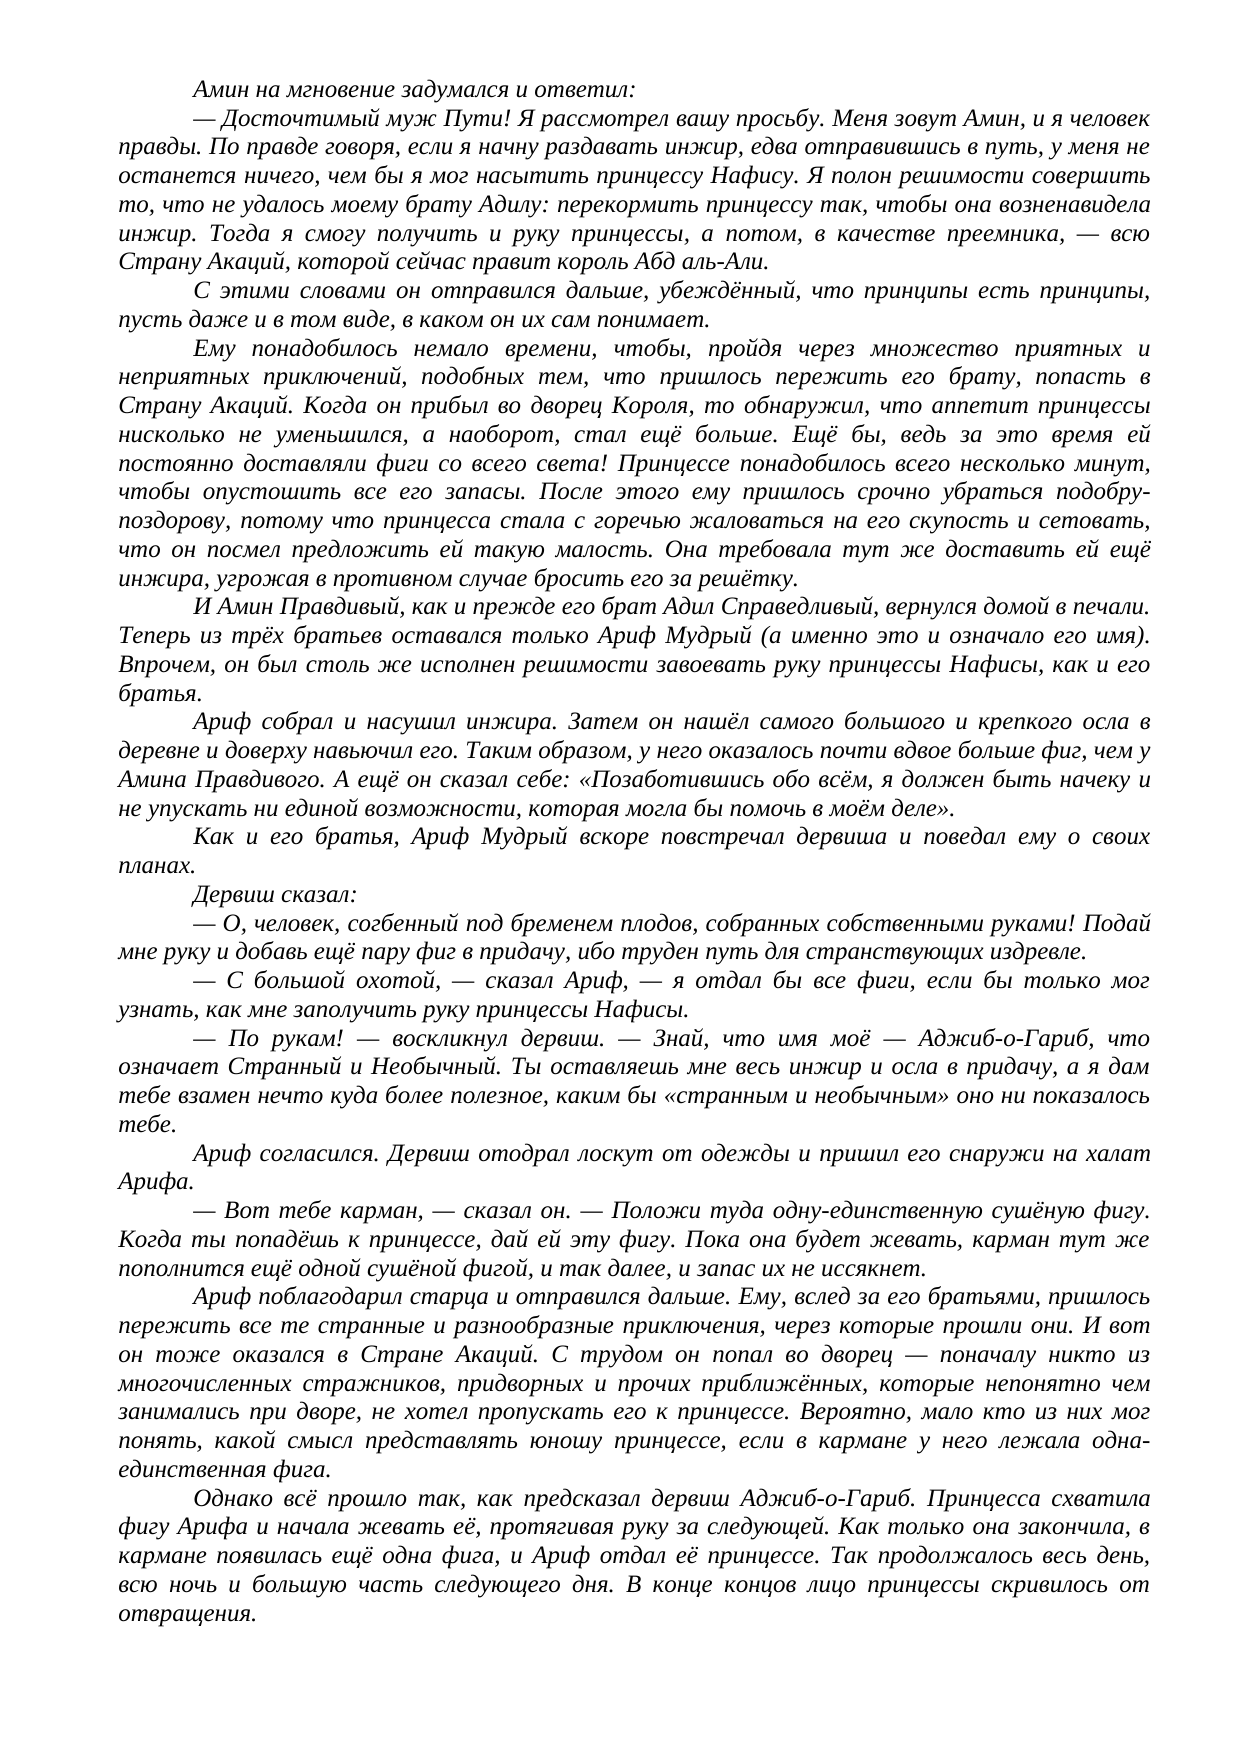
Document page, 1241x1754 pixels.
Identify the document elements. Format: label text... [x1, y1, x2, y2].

text Ему понадобилось немало времени, чтобы, пройдя через множество приятных и неприятных приключений, подобных тем, что пришлось пережить его брату, попасть в Страну Акаций. Когда он прибыл во дворец Короля, то обнаружил, что аппетит принцессы нисколько не уменьшился, а наоборот, стал ещё больше. Ещё бы, ведь за это время ей постоянно доставляли фиги со всего света! Принцессе понадобилось всего несколько минут, чтобы опустошить все его запасы. После этого ему пришлось срочно убраться подобру-поздорову, потому что принцесса стала с горечью жаловаться на его скупость и сетовать, что он посмел предложить ей такую малость. Она требовала тут же доставить ей ещё инжира, угрожая в противном случае бросить его за решётку. [118, 333, 1152, 591]
text С этими словами он отправился дальше, убеждённый, что принципы есть принципы, пусть даже и в том виде, в каком он их сам понимает. [118, 275, 1152, 333]
text И Амин Правдивый, как и прежде его брат Адил Справедливый, вернулся домой в печали. Теперь из трёх братьев оставался только Ариф Мудрый (а именно это и означало его имя). Впрочем, он был столь же исполнен решимости завоевать руку принцессы Нафисы, как и его братья. [118, 591, 1152, 706]
text — Досточтимый муж Пути! Я рассмотрел вашу просьбу. Меня зовут Амин, и я человек правды. По правде говоря, если я начну раздавать инжир, едва отправившись в путь, у меня не останется ничего, чем бы я мог насытить принцессу Нафису. Я полон решимости совершить то, что не удалось моему брату Адилу: перекормить принцессу так, чтобы она возненавидела инжир. Тогда я смогу получить и руку принцессы, а потом, в качестве преемника, — всю Страну Акаций, которой сейчас правит король Абд аль-Али. [118, 103, 1152, 275]
text Как и его братья, Ариф Мудрый вскоре повстречал дервиша и поведал ему о своих планах. [118, 821, 1152, 879]
text Однако всё прошло так, как предсказал дервиш Аджиб-о-Гариб. Принцесса схватила фигу Арифа и начала жевать её, протягивая руку за следующей. Как только она закончила, в кармане появилась ещё одна фига, и Ариф отдал её принцессе. Так продолжалось весь день, всю ночь и большую часть следующего дня. В конце концов лицо принцессы скривилось от отвращения. [118, 1483, 1152, 1626]
text — O, человек, согбенный под бременем плодов, собранных собственными руками! Подай мне руку и добавь ещё пару фиг в придачу, ибо труден путь для странствующих издревле. [118, 908, 1152, 965]
text — По рукам! — воскликнул дервиш. — Знай, что имя моё — Аджиб-о-Гариб, что означает Странный и Необычный. Ты оставляешь мне весь инжир и осла в придачу, а я дам тебе взамен нечто куда более полезное, каким бы «странным и необычным» оно ни показалось тебе. [118, 1023, 1152, 1138]
text Амин на мгновение задумался и ответил: [118, 74, 1152, 103]
text Ариф собрал и насушил инжира. Затем он нашёл самого большого и крепкого осла в деревне и доверху навьючил его. Таким образом, у него оказалось почти вдвое больше фиг, чем у Амина Правдивого. А ещё он сказал себе: «Позаботившись обо всём, я должен быть начеку и не упускать ни единой возможности, которая могла бы помочь в моём деле». [118, 706, 1152, 821]
text — С большой охотой, — сказал Ариф, — я отдал бы все фиги, если бы только мог узнать, как мне заполучить руку принцессы Нафисы. [118, 965, 1152, 1023]
text Дервиш сказал: [118, 879, 1152, 908]
text — Вот тебе карман, — сказал он. — Положи туда одну-единственную сушёную фигу. Когда ты попадёшь к принцессе, дай ей эту фигу. Пока она будет жевать, карман тут же пополнится ещё одной сушёной фигой, и так далее, и запас их не иссякнет. [118, 1195, 1152, 1281]
text Ариф согласился. Дервиш отодрал лоскут от одежды и пришил его снаружи на халат Арифа. [118, 1138, 1152, 1195]
text Ариф поблагодарил старца и отправился дальше. Ему, вслед за его братьями, пришлось пережить все те странные и разнообразные приключения, через которые прошли они. И вот он тоже оказался в Стране Акаций. С трудом он попал во дворец — поначалу никто из многочисленных стражников, придворных и прочих приближённых, которые непонятно чем занимались при дворе, не хотел пропускать его к принцессе. Вероятно, мало кто из них мог понять, какой смысл представлять юношу принцессе, если в кармане у него лежала одна-единственная фига. [118, 1281, 1152, 1483]
